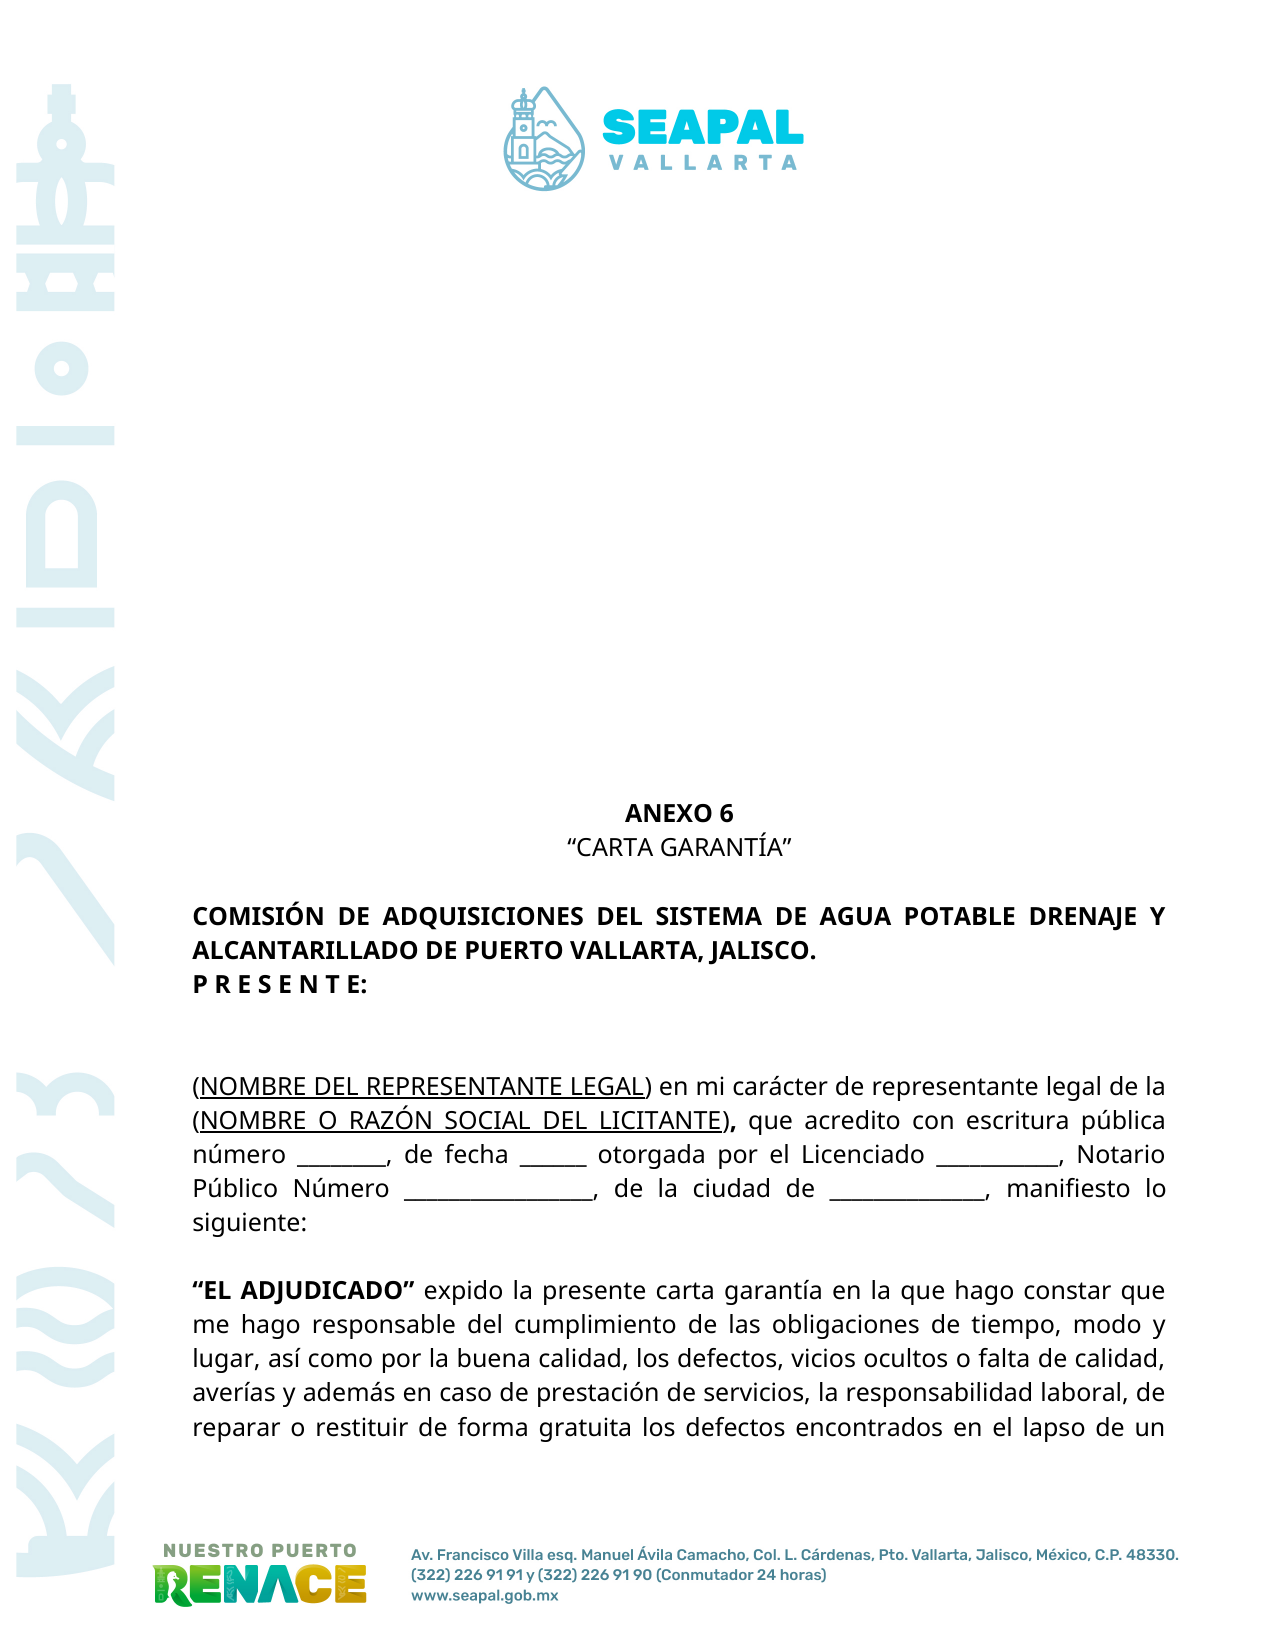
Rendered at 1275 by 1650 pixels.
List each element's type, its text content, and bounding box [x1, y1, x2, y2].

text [192, 1273, 1167, 1443]
text COMISIÓN DE ADQUISICIONES DEL SISTEMA DE AGUA POTABLE DRENAJE Y ALCANTARILLADO DE PUERTO VALLARTA, JALISCO. [192, 898, 1167, 966]
text (NOMBRE DEL REPRESENTANTE LEGAL) en mi carácter de representante legal de la (NOMBRE O RAZÓN SOCIAL DEL LICITANTE), que acredito con escritura pública número ________, de fecha ______ otorgada por el Licenciado ___________, Notario Público Número _________________, de la ciudad de ______________, manifiesto lo siguiente: [192, 1068, 1167, 1239]
text P R E S E N T E: [192, 966, 1167, 1000]
text ANEXO 6 [192, 796, 1167, 830]
picture [16, 0, 1275, 1649]
text “CARTA GARANTÍA” [192, 830, 1167, 864]
